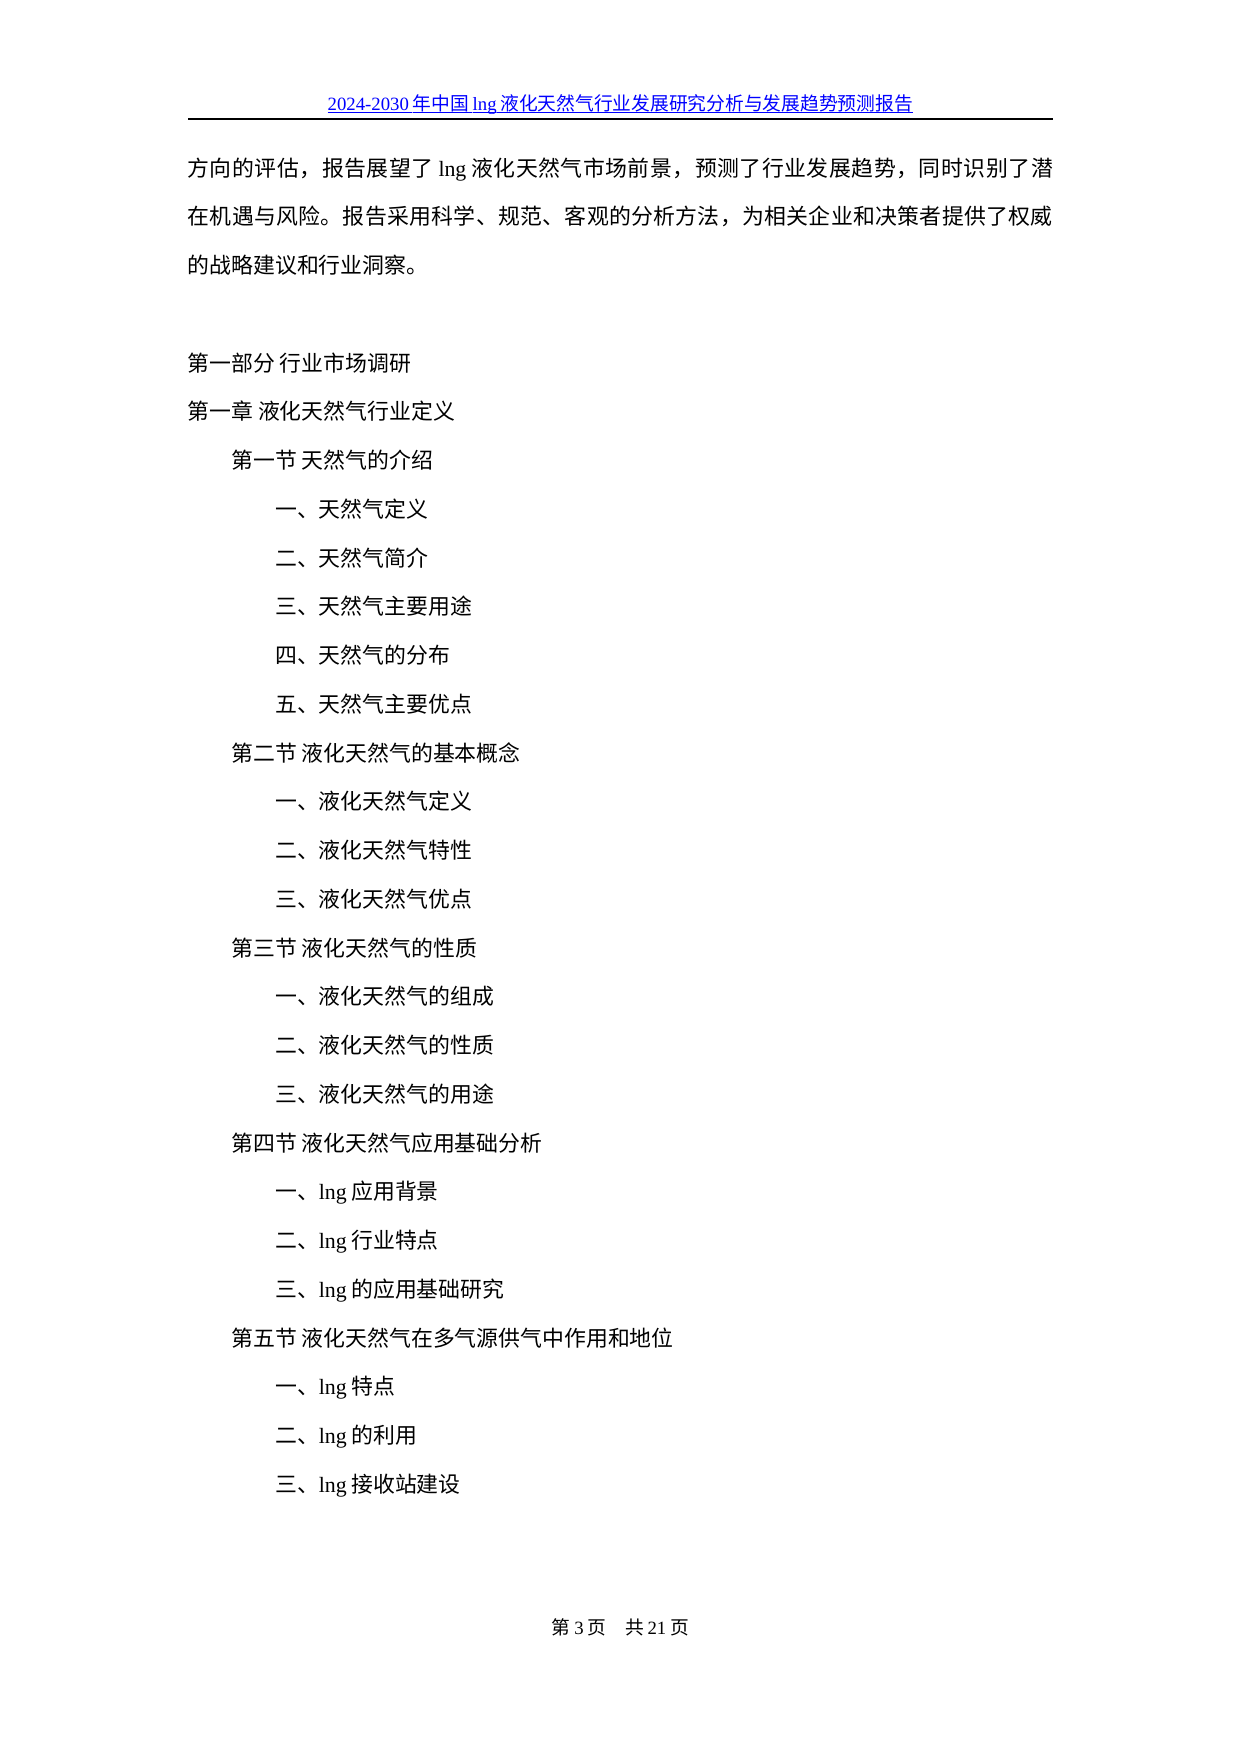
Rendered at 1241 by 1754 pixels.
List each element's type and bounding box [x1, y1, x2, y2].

text [187, 150, 1053, 1499]
